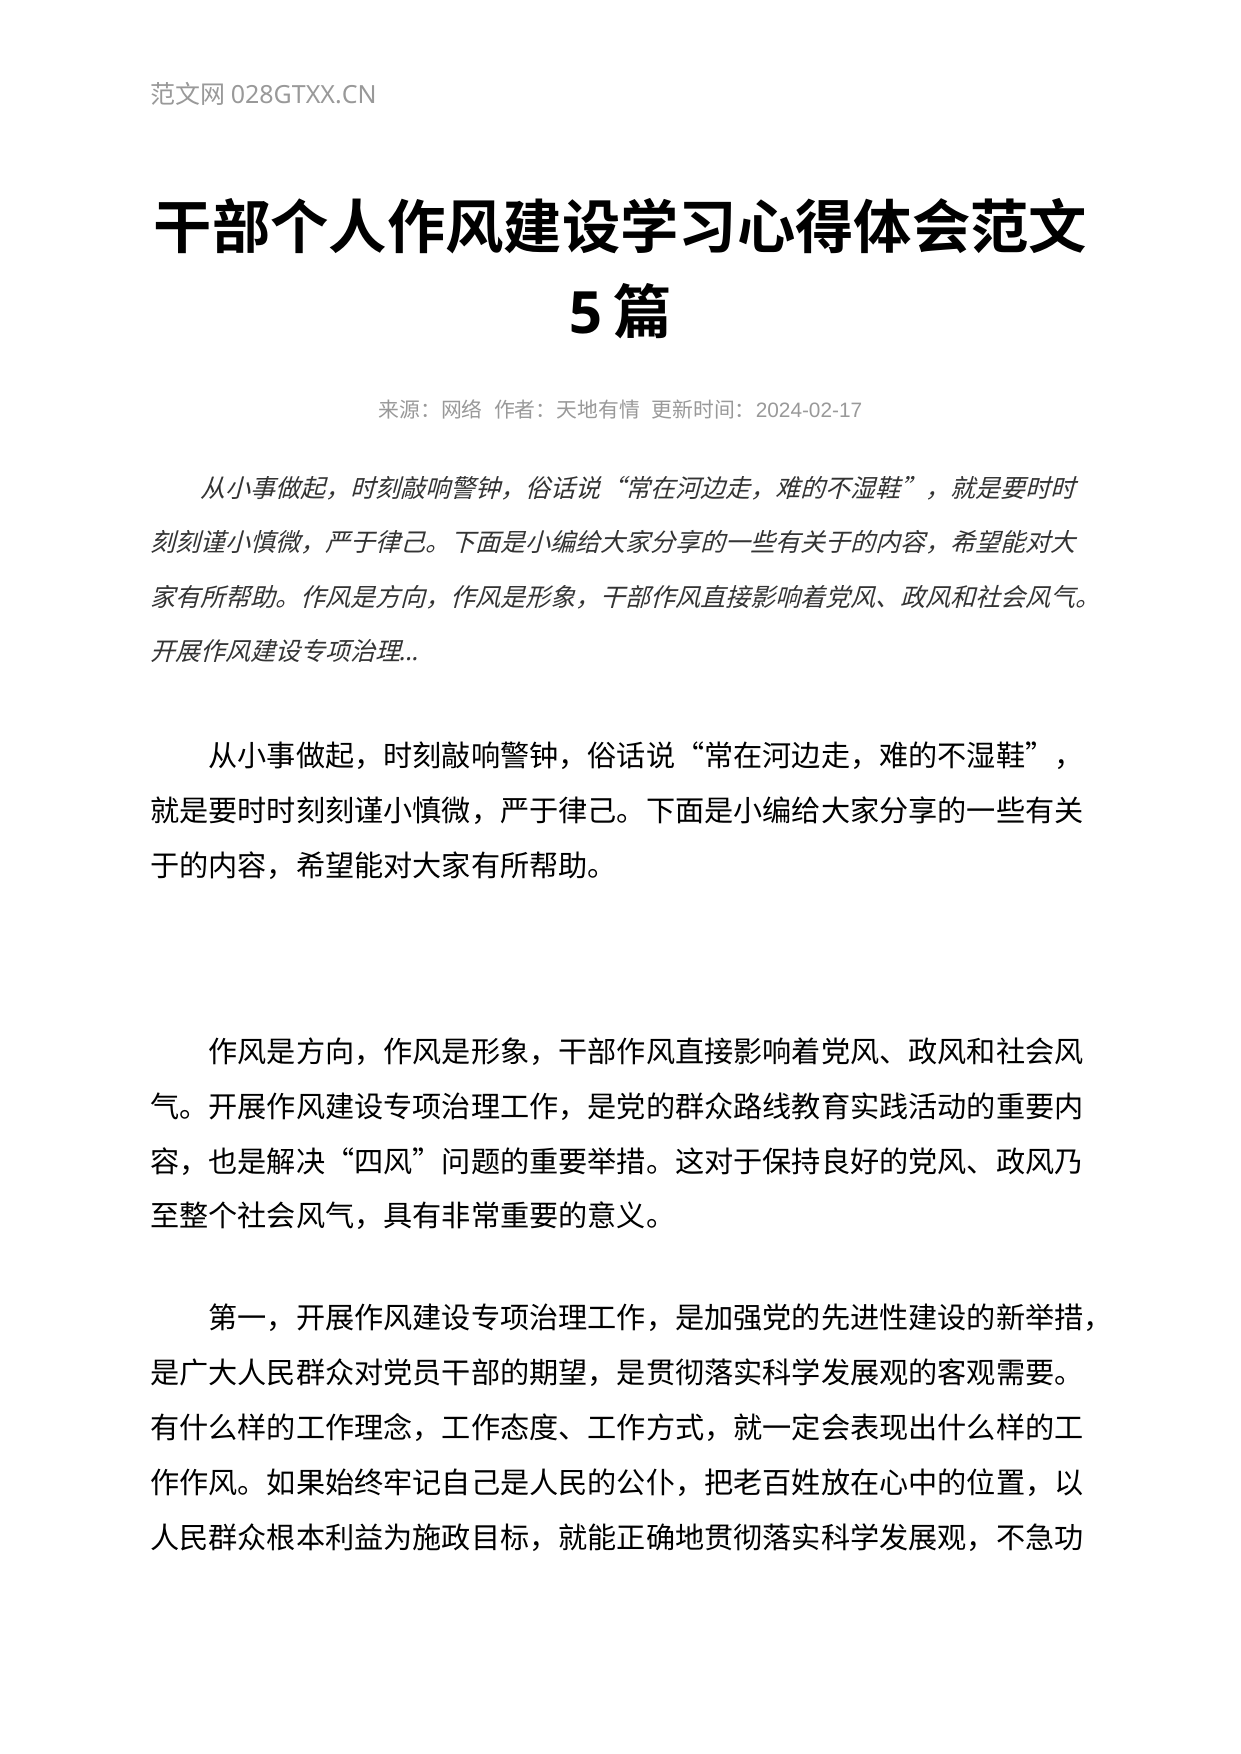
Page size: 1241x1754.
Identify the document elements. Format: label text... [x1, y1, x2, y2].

text 作风是方向，作风是形象，干部作风直接影响着党风、政风和社会风气。开展作风建设专项治理工作，是党的群众路线教育实践活动的重要内容，也是解决“四风”问题的重要举措。这对于保持良好的党风、政风乃至整个社会风气，具有非常重要的意义。 [150, 1028, 1090, 1235]
text 从小事做起，时刻敲响警钟，俗话说“常在河边走，难的不湿鞋”，就是要时时刻刻谨小慎微，严于律己。下面是小编给大家分享的一些有关于的内容，希望能对大家有所帮助。 [150, 733, 1090, 885]
subtitle 干部个人作风建设学习心得体会范文5篇 [150, 181, 1090, 351]
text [150, 1295, 1090, 1557]
text 从小事做起，时刻敲响警钟，俗话说“常在河边走，难的不湿鞋”，就是要时时刻刻谨小慎微，严于律己。下面是小编给大家分享的一些有关于的内容，希望能对大家有所帮助。作风是方向，作风是形象，干部作风直接影响着党风、政风和社会风气。开展作风建设专项治理... [150, 468, 1090, 668]
text 来源：网络 作者：天地有情 更新时间：2024-02-17 [150, 397, 1090, 421]
